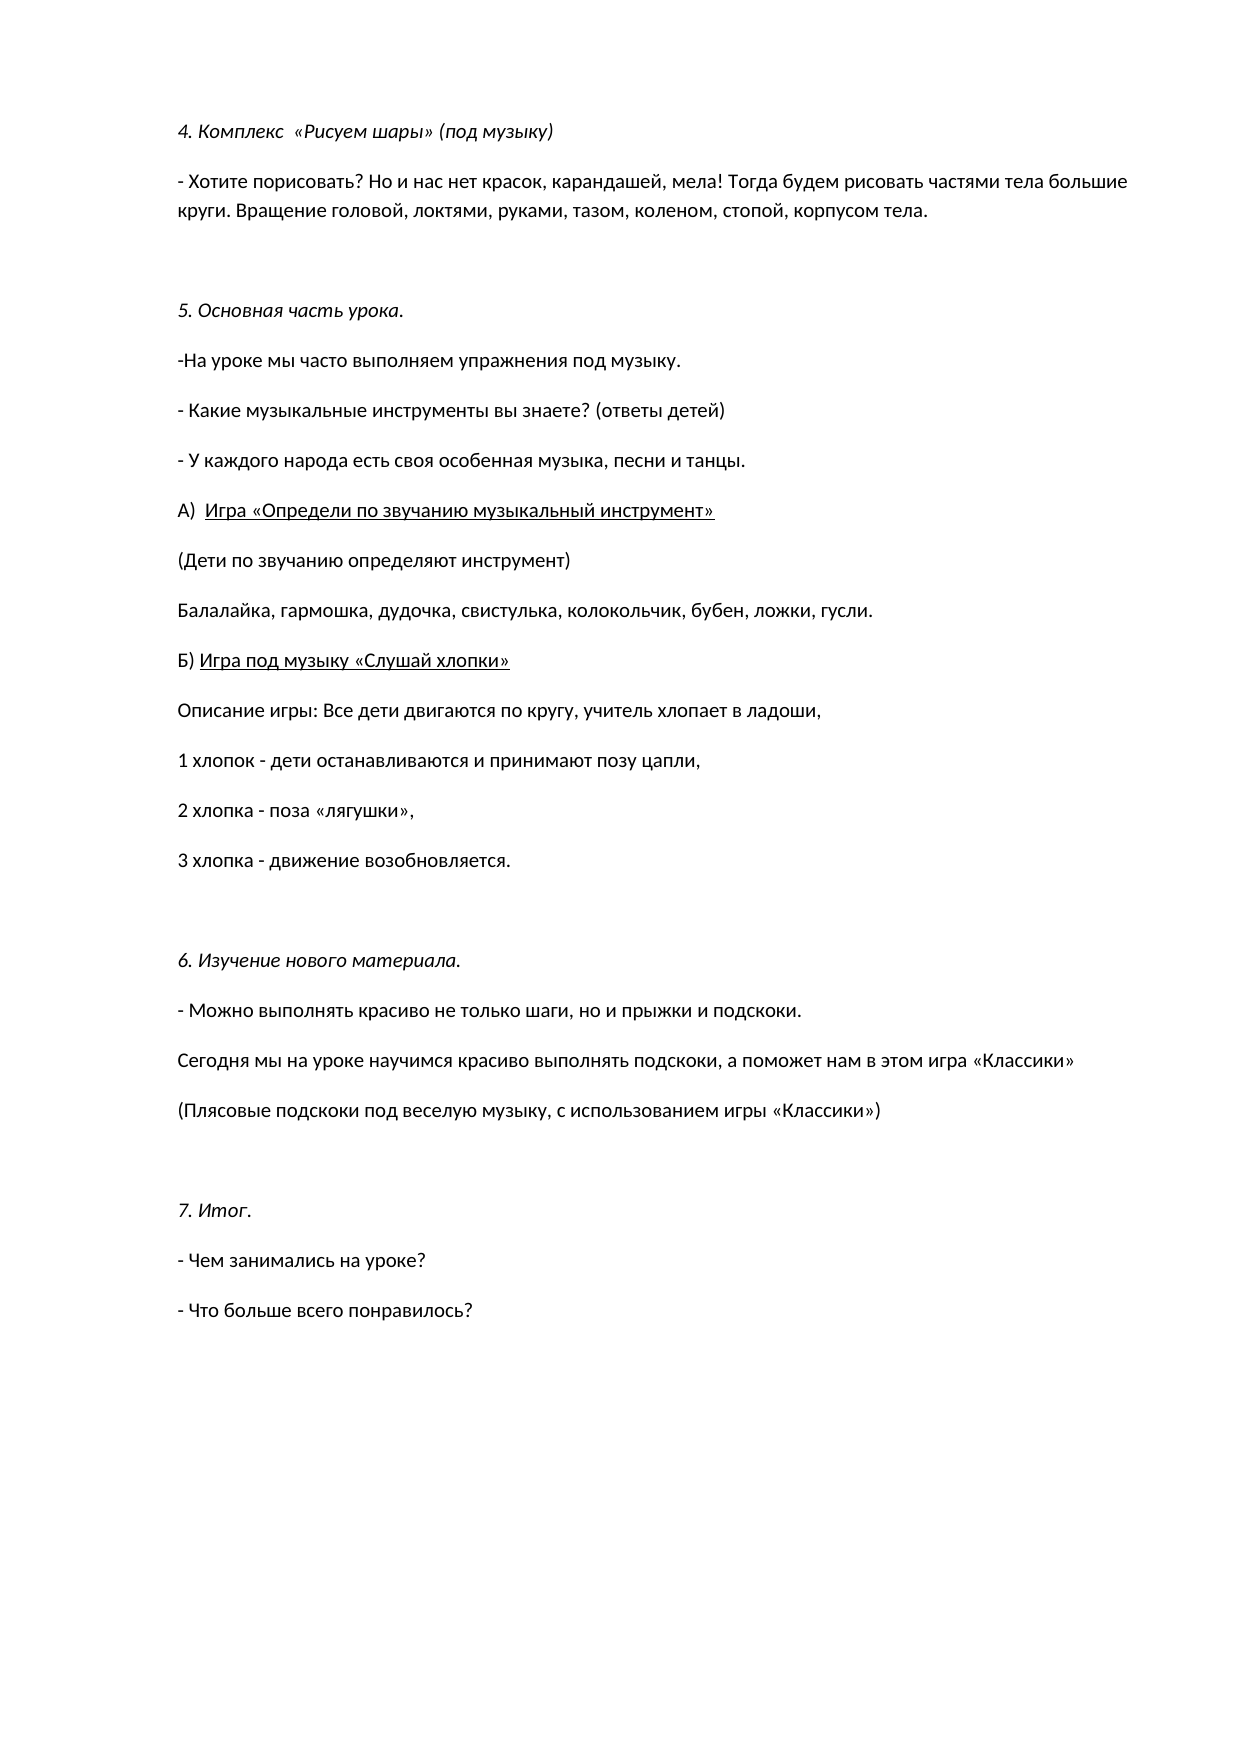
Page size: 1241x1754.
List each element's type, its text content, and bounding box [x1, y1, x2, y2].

text - Что больше всего понравилось? [177, 1297, 1152, 1323]
text 4. Комплекс «Рисуем шары» (под музыку) [177, 118, 1152, 143]
text 5. Основная часть урока. [177, 297, 1152, 323]
text Описание игры: Все дети двигаются по кругу, учитель хлопает в ладоши, [177, 697, 1152, 723]
text Сегодня мы на уроке научимся красиво выполнять подскоки, а поможет нам в этом игра «Классики» [177, 1047, 1152, 1073]
text Балалайка, гармошка, дудочка, свистулька, колокольчик, бубен, ложки, гусли. [177, 597, 1152, 623]
text 2 хлопка - поза «лягушки», [177, 797, 1152, 823]
text 7. Итог. [177, 1197, 1152, 1223]
text 6. Изучение нового материала. [177, 947, 1152, 973]
text Б) Игра под музыку «Слушай хлопки» [177, 647, 1152, 673]
text А) Игра «Определи по звучанию музыкальный инструмент» [177, 497, 1152, 523]
text (Плясовые подскоки под веселую музыку, с использованием игры «Классики») [177, 1097, 1152, 1123]
text - У каждого народа есть своя особенная музыка, песни и танцы. [177, 447, 1152, 473]
text - Можно выполнять красиво не только шаги, но и прыжки и подскоки. [177, 997, 1152, 1023]
text 3 хлопка - движение возобновляется. [177, 847, 1152, 873]
text -На уроке мы часто выполняем упражнения под музыку. [177, 347, 1152, 373]
text - Чем занимались на уроке? [177, 1247, 1152, 1273]
text - Какие музыкальные инструменты вы знаете? (ответы детей) [177, 397, 1152, 423]
text - Хотите порисовать? Но и нас нет красок, карандашей, мела! Тогда будем рисовать частями тела большие круги. Вращение головой, локтями, руками, тазом, коленом, стопой, корпусом тела. [177, 168, 1152, 223]
text 1 хлопок - дети останавливаются и принимают позу цапли, [177, 747, 1152, 773]
text (Дети по звучанию определяют инструмент) [177, 547, 1152, 573]
